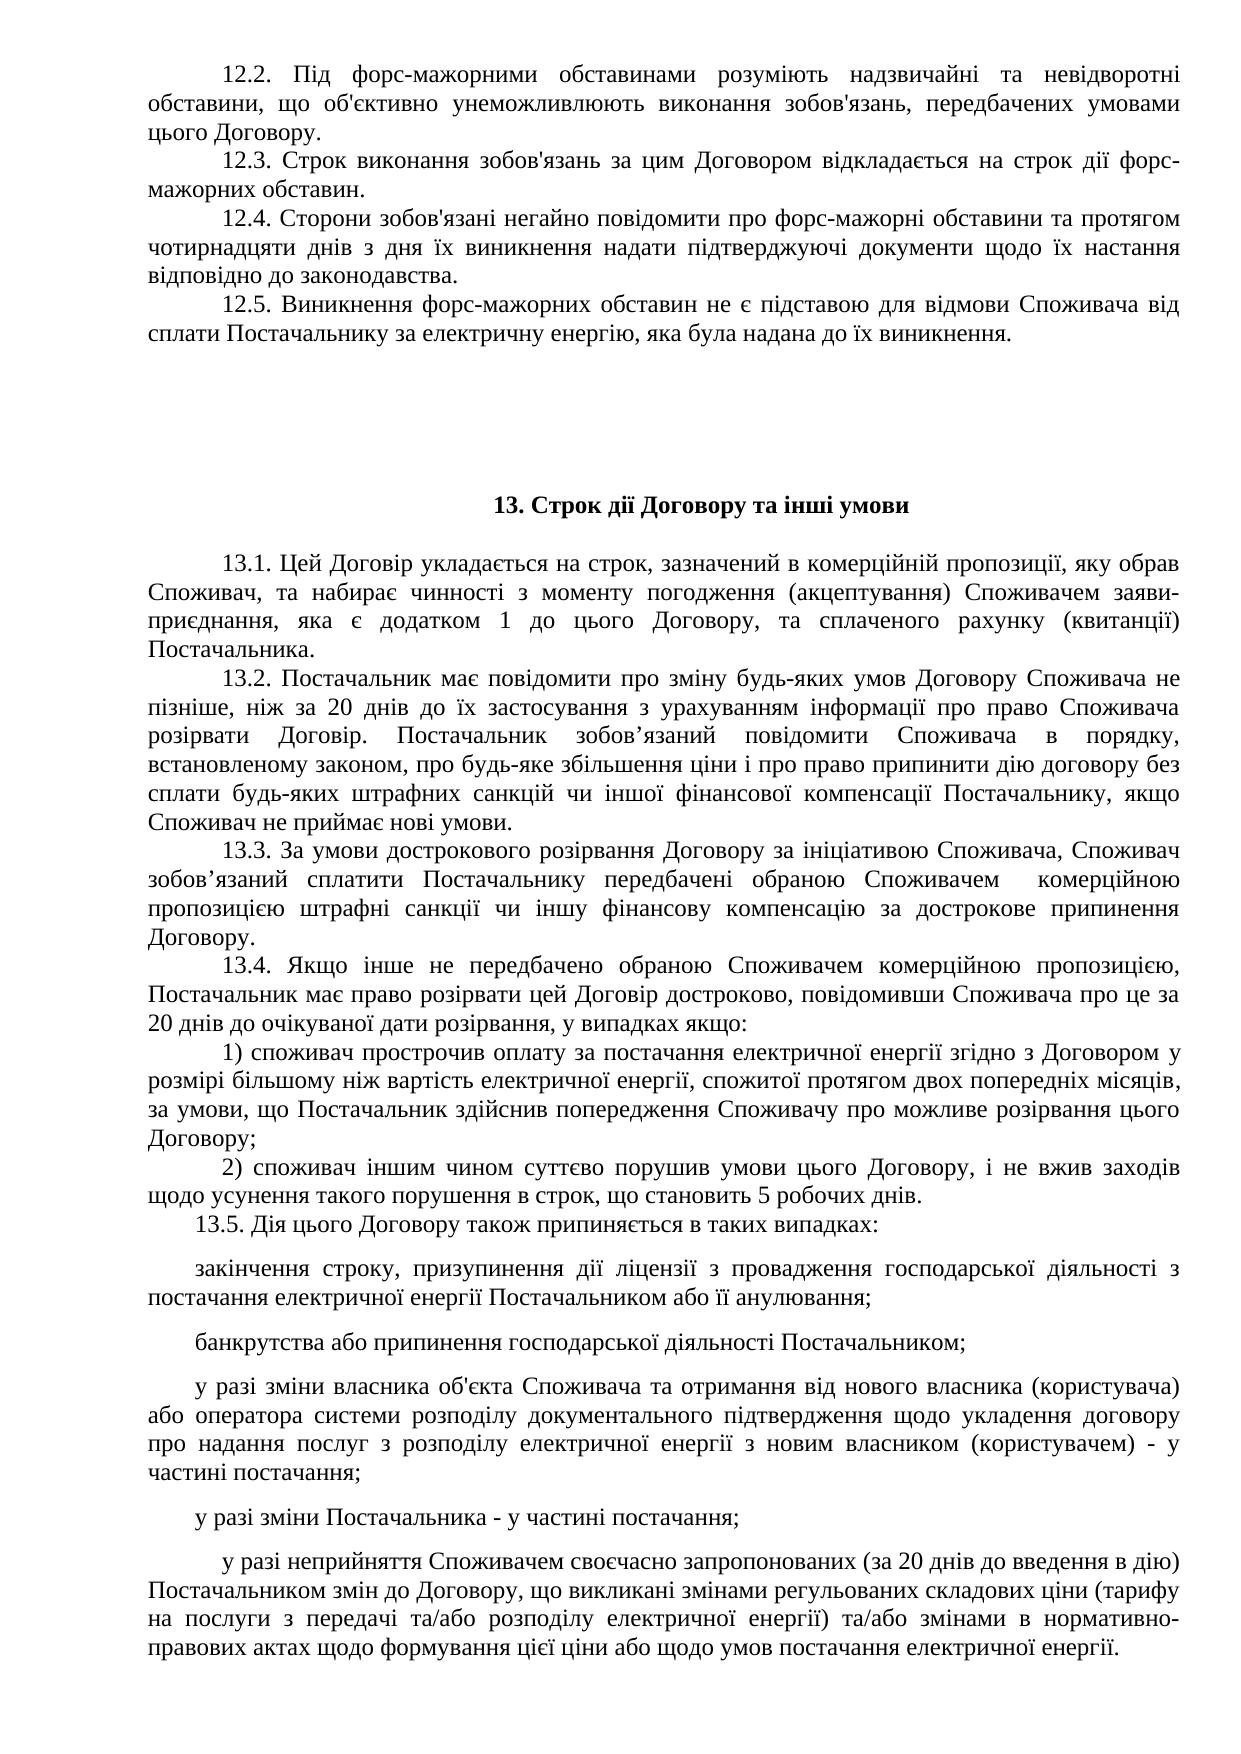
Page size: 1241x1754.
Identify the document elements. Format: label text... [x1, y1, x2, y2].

text у разі неприйняття Споживачем своєчасно запропонованих (за 20 днів до введення в дію) Постачальником змін до Договору, що викликані змінами регульованих складових ціни (тарифу на послуги з передачі та/або розподілу електричної енергії) та/або змінами в нормативно-правових актах щодо формування цієї ціни або щодо умов постачання електричної енергії. [148, 1546, 1181, 1661]
text 13. Строк дії Договору та інші умови [148, 490, 1181, 519]
text 12.3. Строк виконання зобов'язань за цим Договором відкладається на строк дії форс-мажорних обставин. [148, 145, 1181, 203]
text 13.2. Постачальник має повідомити про зміну будь-яких умов Договору Споживача не пізніше, ніж за 20 днів до їх застосування з урахуванням інформації про право Споживача розірвати Договір. Постачальник зобов’язаний повідомити Споживача в порядку, встановленому законом, про будь-яке збільшення ціни і про право припинити дію договору без сплати будь-яких штрафних санкцій чи іншої фінансової компенсації Постачальнику, якщо Споживач не приймає нові умови. [148, 663, 1181, 835]
text 13.4. Якщо інше не передбачено обраною Споживачем комерційною пропозицією, Постачальник має право розірвати цей Договір достроково, повідомивши Споживача про це за 20 днів до очікуваної дати розірвання, у випадках якщо: [148, 950, 1181, 1037]
text 2) споживач іншим чином суттєво порушив умови цього Договору, і не вжив заходів щодо усунення такого порушення в строк, що становить 5 робочих днів. [148, 1152, 1181, 1209]
text 12.5. Виникнення форс-мажорних обставин не є підставою для відмови Споживача від сплати Постачальнику за електричну енергію, яка була надана до їх виникнення. [148, 289, 1181, 347]
text банкрутства або припинення господарської діяльності Постачальником; [148, 1327, 1181, 1355]
text у разі зміни Постачальника - у частині постачання; [148, 1502, 1181, 1530]
text закінчення строку, призупинення дії ліцензії з провадження господарської діяльності з постачання електричної енергії Постачальником або її анулювання; [148, 1253, 1181, 1311]
text у разі зміни власника об'єкта Споживача та отримання від нового власника (користувача) або оператора системи розподілу документального підтвердження щодо укладення договору про надання послуг з розподілу електричної енергії з новим власником (користувачем) - у частині постачання; [148, 1371, 1181, 1486]
text 1) споживач прострочив оплату за постачання електричної енергії згідно з Договором у розмірі більшому ніж вартість електричної енергії, спожитої протягом двох попередніх місяців, за умови, що Постачальник здійснив попередження Споживачу про можливе розірвання цього Договору; [148, 1037, 1181, 1152]
text 13.3. За умови дострокового розірвання Договору за ініціативою Споживача, Споживач зобов’язаний сплатити Постачальнику передбачені обраною Споживачем комерційною пропозицією штрафні санкції чи іншу фінансову компенсацію за дострокове припинення Договору. [148, 835, 1181, 950]
text 12.4. Сторони зобов'язані негайно повідомити про форс-мажорні обставини та протягом чотирнадцяти днів з дня їх виникнення надати підтверджуючі документи щодо їх настання відповідно до законодавства. [148, 203, 1181, 289]
text 13.1. Цей Договір укладається на строк, зазначений в комерційній пропозиції, яку обрав Споживач, та набирає чинності з моменту погодження (акцептування) Споживачем заяви-приєднання, яка є додатком 1 до цього Договору, та сплаченого рахунку (квитанції) Постачальника. [148, 548, 1181, 663]
text 13.5. Дія цього Договору також припиняється в таких випадках: [148, 1209, 1181, 1238]
text 12.2. Під форс-мажорними обставинами розуміють надзвичайні та невідворотні обставини, що об'єктивно унеможливлюють виконання зобов'язань, передбачених умовами цього Договору. [148, 59, 1181, 145]
